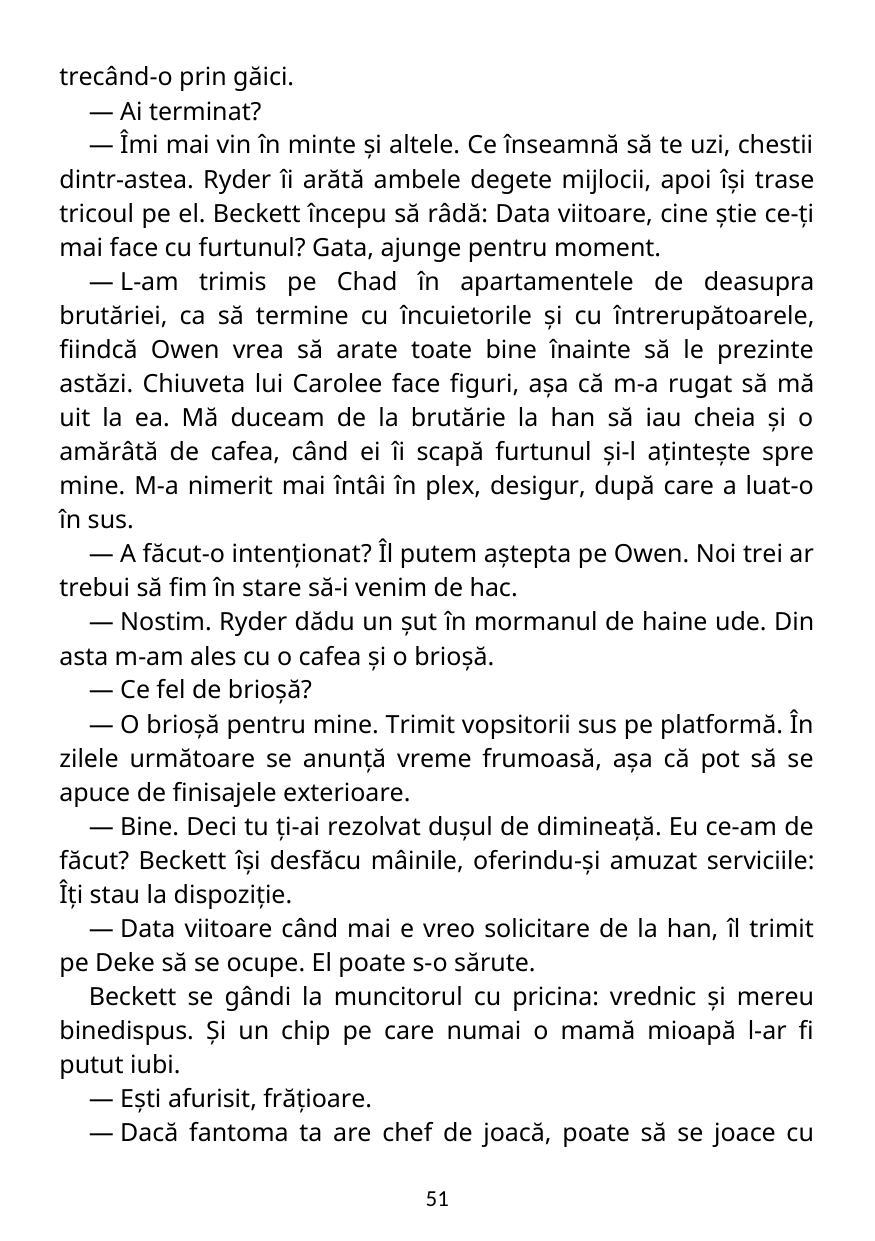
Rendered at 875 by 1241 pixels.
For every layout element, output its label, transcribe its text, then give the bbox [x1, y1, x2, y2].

text — A făcut-o intenţionat? Îl putem aştepta pe Owen. Noi trei ar trebui să fim în stare să-i venim de hac. [59, 536, 815, 604]
text — O brioşă pentru mine. Trimit vopsitorii sus pe platformă. În zilele următoare se anunţă vreme frumoasă, aşa că pot să se apuce de finisajele exterioare. [59, 706, 815, 808]
text — Îmi mai vin în minte şi altele. Ce înseamnă să te uzi, chestii dintr-astea. Ryder îi arătă ambele degete mijlocii, apoi îşi trase tricoul pe el. Beckett începu să râdă: Data viitoare, cine ştie ce-ţi mai face cu furtunul? Gata, ajunge pentru moment. [59, 127, 815, 263]
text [59, 1115, 815, 1149]
text — Nostim. Ryder dădu un şut în mormanul de haine ude. Din asta m-am ales cu o cafea şi o brioşă. [59, 604, 815, 672]
text — Data viitoare când mai e vreo solicitare de la han, îl trimit pe Deke să se ocupe. El poate s-o sărute. [59, 911, 815, 979]
text — Ai terminat? [59, 93, 815, 127]
text — Eşti afurisit, frăţioare. [59, 1081, 815, 1115]
text — Bine. Deci tu ţi-ai rezolvat duşul de dimineaţă. Eu ce-am de făcut? Beckett îşi desfăcu mâinile, oferindu-şi amuzat serviciile: Îţi stau la dispoziţie. [59, 808, 815, 911]
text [59, 59, 815, 93]
text — L-am trimis pe Chad în apartamentele de deasupra brutăriei, ca să termine cu încuietorile şi cu întrerupătoarele, fiindcă Owen vrea să arate toate bine înainte să le prezinte astăzi. Chiuveta lui Carolee face figuri, aşa că m-a rugat să mă uit la ea. Mă duceam de la brutărie la han să iau cheia şi o amărâtă de cafea, când ei îi scapă furtunul şi-l aţinteşte spre mine. M-a nimerit mai întâi în plex, desigur, după care a luat-o în sus. [59, 263, 815, 536]
text — Ce fel de brioşă? [59, 672, 815, 706]
text Beckett se gândi la muncitorul cu pricina: vrednic şi mereu binedispus. Şi un chip pe care numai o mamă mioapă l-ar fi putut iubi. [59, 979, 815, 1081]
